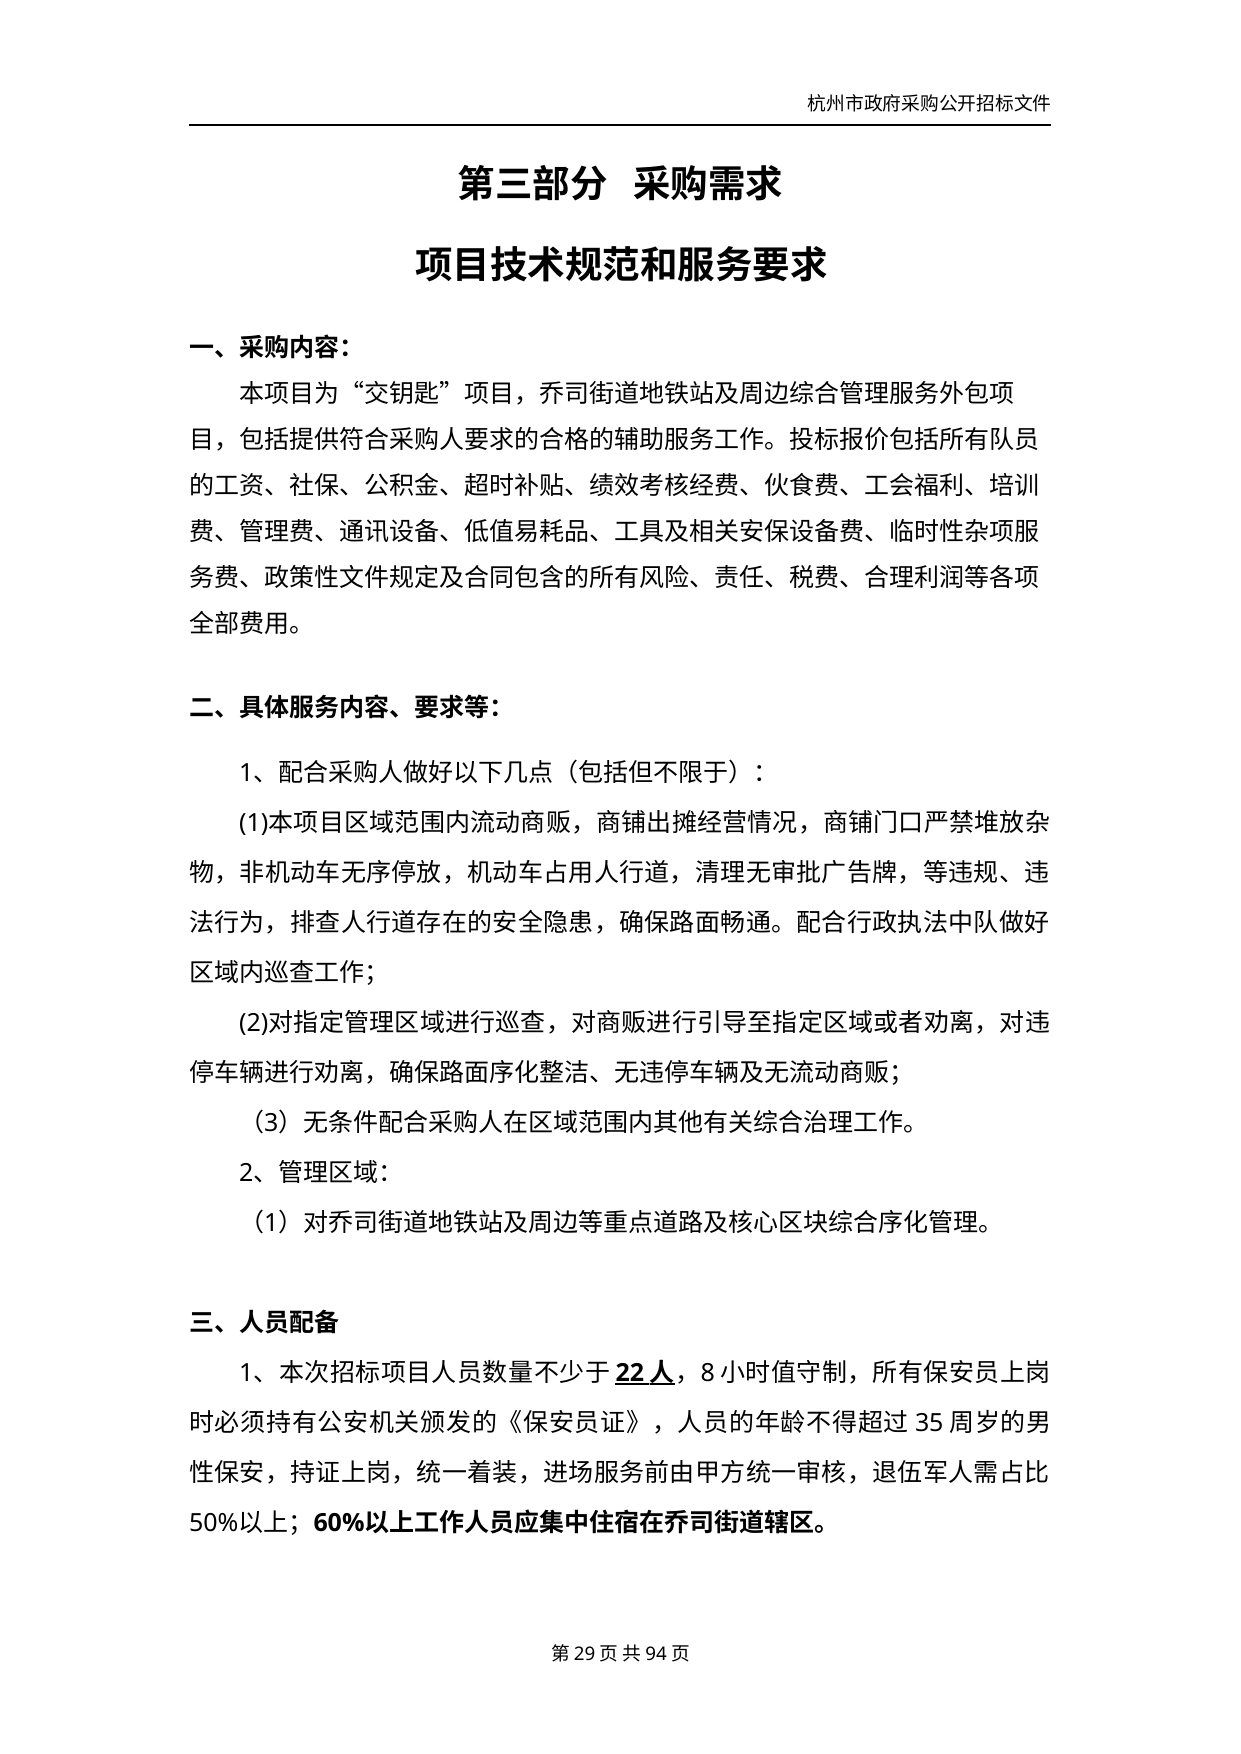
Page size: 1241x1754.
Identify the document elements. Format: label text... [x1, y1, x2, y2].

text 三、人员配备 [189, 1291, 1051, 1341]
text (1)本项目区域范围内流动商贩，商铺出摊经营情况，商铺门口严禁堆放杂物，非机动车无序停放，机动车占用人行道，清理无审批广告牌，等违规、违法行为，排查人行道存在的安全隐患，确保路面畅通。配合行政执法中队做好区域内巡查工作； [189, 791, 1051, 991]
text 第三部分 采购需求 [189, 153, 1051, 208]
text (2)对指定管理区域进行巡查，对商贩进行引导至指定区域或者劝离，对违停车辆进行劝离，确保路面序化整洁、无违停车辆及无流动商贩； [189, 991, 1051, 1091]
list 具体服务内容、要求等： [189, 687, 1051, 723]
text 一、采购内容： [189, 316, 1051, 366]
text 项目技术规范和服务要求 [189, 235, 1051, 289]
text 2、管理区域： [189, 1141, 1051, 1191]
text 本项目为“交钥匙”项目，乔司街道地铁站及周边综合管理服务外包项目，包括提供符合采购人要求的合格的辅助服务工作。投标报价包括所有队员的工资、社保、公积金、超时补贴、绩效考核经费、伙食费、工会福利、培训费、管理费、通讯设备、低值易耗品、工具及相关安保设备费、临时性杂项服务费、政策性文件规定及合同包含的所有风险、责任、税费、合理利润等各项全部费用。 [189, 366, 1051, 641]
text 1、本次招标项目人员数量不少于22人，8小时值守制，所有保安员上岗时必须持有公安机关颁发的《保安员证》，人员的年龄不得超过35周岁的男性保安，持证上岗，统一着装，进场服务前由甲方统一审核，退伍军人需占比50%以上；60%以上工作人员应集中住宿在乔司街道辖区。 [189, 1341, 1051, 1541]
text （3）无条件配合采购人在区域范围内其他有关综合治理工作。 [189, 1091, 1051, 1141]
text （1）对乔司街道地铁站及周边等重点道路及核心区块综合序化管理。 [189, 1191, 1051, 1241]
text 1、配合采购人做好以下几点（包括但不限于）： [189, 741, 1051, 791]
